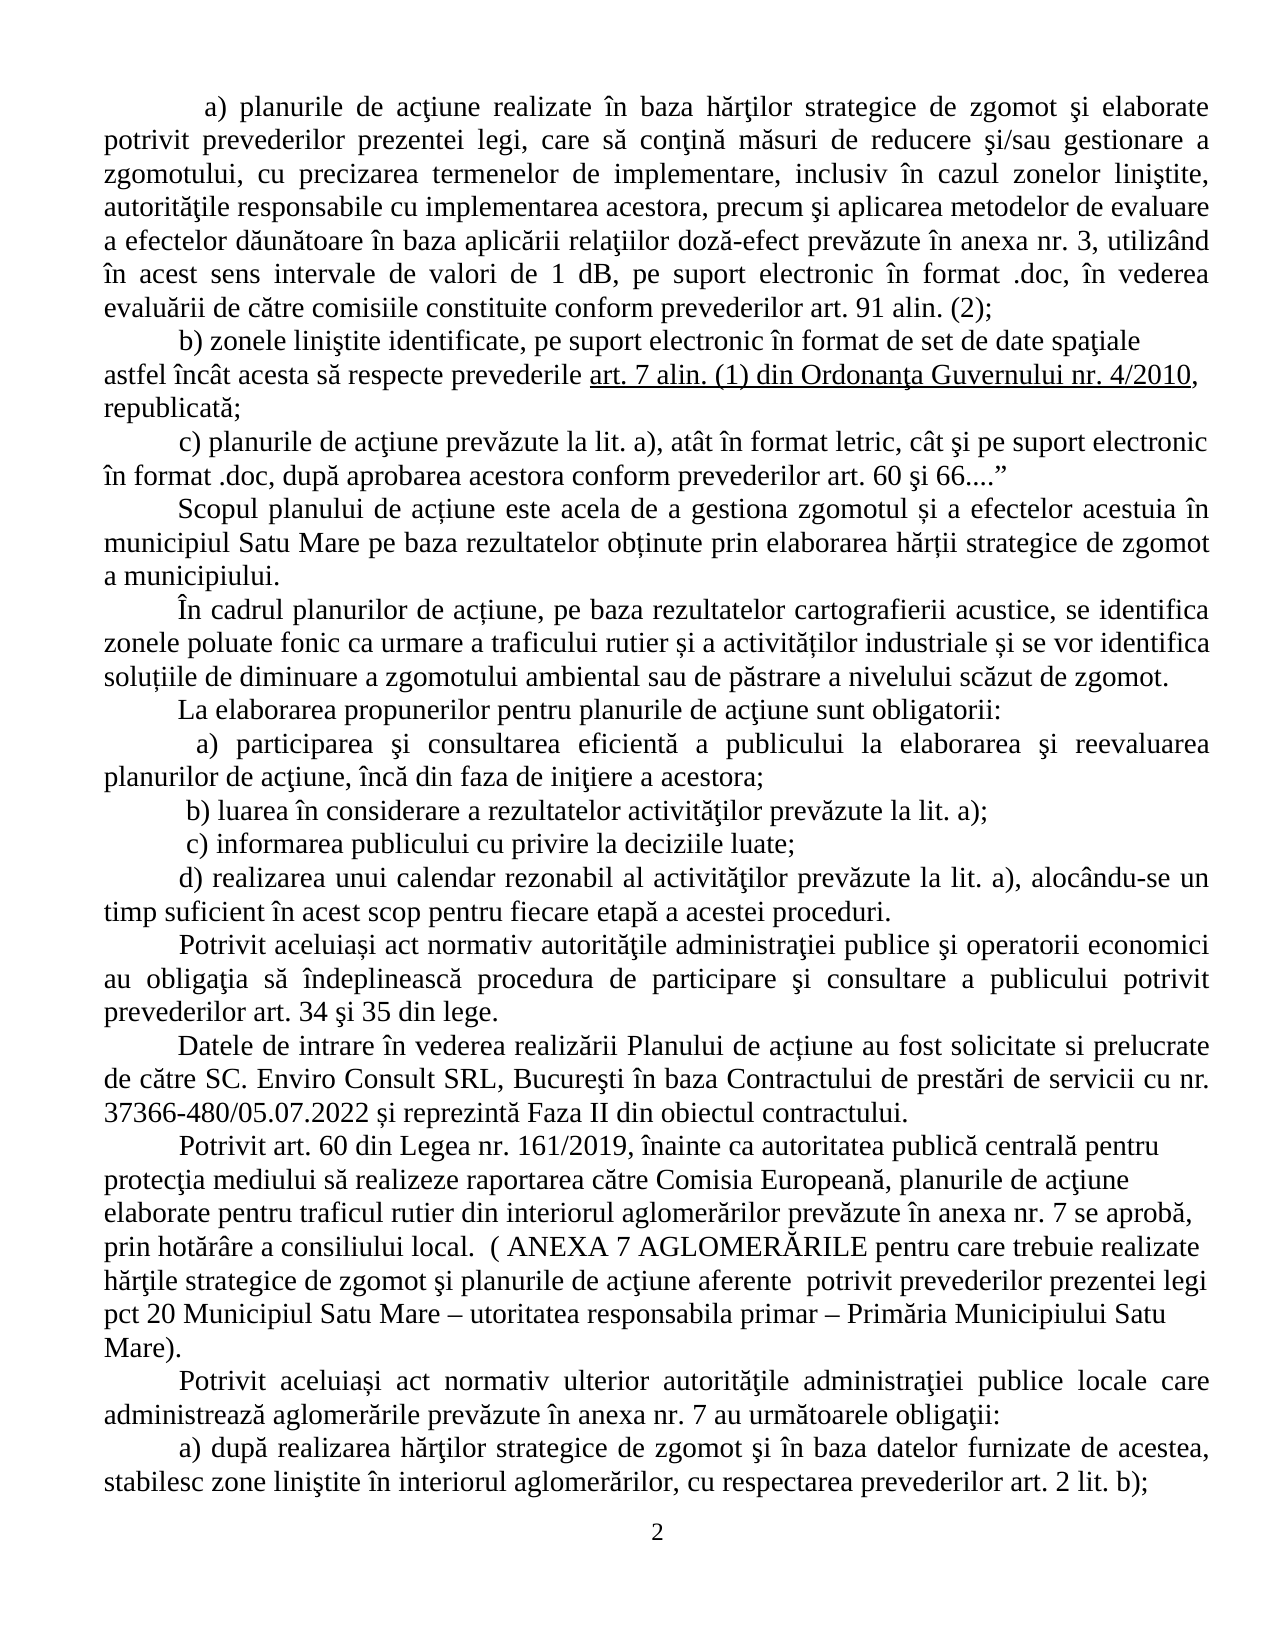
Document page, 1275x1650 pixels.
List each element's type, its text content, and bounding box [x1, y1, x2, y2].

text a) planurile de acţiune realizate în baza hărţilor strategice de zgomot şi elaborate potrivit prevederilor prezentei legi, care să conţină măsuri de reducere şi/sau gestionare a zgomotului, cu precizarea termenelor de implementare, inclusiv în cazul zonelor liniştite, autorităţile responsabile cu implementarea acestora, precum şi aplicarea metodelor de evaluare a efectelor dăunătoare în baza aplicării relaţiilor doză-efect prevăzute în anexa nr. 3, utilizând în acest sens intervale de valori de 1 dB, pe suport electronic în format .doc, în vederea evaluării de către comisiile constituite conform prevederilor art. 91 alin. (2); [103, 89, 1211, 323]
text b) luarea în considerare a rezultatelor activităţilor prevăzute la lit. a); [103, 793, 1211, 827]
text pct 20 Municipiul Satu Mare – utoritatea responsabila primar – Primăria Municipiului Satu Mare). [103, 1296, 1211, 1363]
text Potrivit aceluiași act normativ ulterior autorităţile administraţiei publice locale care administrează aglomerările prevăzute în anexa nr. 7 au următoarele obligaţii: [103, 1363, 1211, 1430]
text a) participarea şi consultarea eficientă a publicului la elaborarea şi reevaluarea planurilor de acţiune, încă din faza de iniţiere a acestora; [103, 726, 1211, 793]
text La elaborarea propunerilor pentru planurile de acţiune sunt obligatorii: [103, 692, 1211, 726]
text În cadrul planurilor de acțiune, pe baza rezultatelor cartografierii acustice, se identifica zonele poluate fonic ca urmare a traficului rutier și a activităților industriale și se vor identifica soluțiile de diminuare a zgomotului ambiental sau de păstrare a nivelului scăzut de zgomot. [103, 592, 1211, 692]
text a) după realizarea hărţilor strategice de zgomot şi în baza datelor furnizate de acestea, stabilesc zone liniştite în interiorul aglomerărilor, cu respectarea prevederilor art. 2 lit. b); [103, 1430, 1211, 1497]
text Potrivit aceluiași act normativ autorităţile administraţiei publice şi operatorii economici au obligaţia să îndeplinească procedura de participare şi consultare a publicului potrivit prevederilor art. 34 şi 35 din lege. [103, 927, 1211, 1028]
text c) planurile de acţiune prevăzute la lit. a), atât în format letric, cât şi pe suport electronic în format .doc, după aprobarea acestora conform prevederilor art. 60 şi 66....” [103, 424, 1211, 491]
text c) informarea publicului cu privire la deciziile luate; [103, 827, 1211, 860]
text Datele de intrare în vederea realizării Planului de acțiune au fost solicitate si prelucrate de către SC. Enviro Consult SRL, Bucureşti în baza Contractului de prestări de servicii cu nr. 37366-480/05.07.2022 și reprezintă Faza II din obiectul contractului. [103, 1028, 1211, 1128]
text b) zonele liniştite identificate, pe suport electronic în format de set de date spaţiale astfel încât acesta să respecte prevederile <LLNK 12010 4131 303 52>art. 7 alin. (1) din Ordonanţa Guvernului nr. 4/2010, republicată; [103, 323, 1211, 424]
text d) realizarea unui calendar rezonabil al activităţilor prevăzute la lit. a), alocându-se un timp suficient în acest scop pentru fiecare etapă a acestei proceduri. [103, 860, 1211, 927]
text Scopul planului de acțiune este acela de a gestiona zgomotul și a efectelor acestuia în municipiul Satu Mare pe baza rezultatelor obținute prin elaborarea hărții strategice de zgomot a municipiului. [103, 491, 1211, 592]
text Potrivit art. 60 din Legea nr. 161/2019, înainte ca autoritatea publică centrală pentru protecţia mediului să realizeze raportarea către Comisia Europeană, planurile de acţiune elaborate pentru traficul rutier din interiorul aglomerărilor prevăzute în anexa nr. 7 se aprobă, prin hotărâre a consiliului local. ( ANEXA 7 AGLOMERĂRILE pentru care trebuie realizate hărţile strategice de zgomot şi planurile de acţiune aferente potrivit prevederilor prezentei legi [103, 1128, 1211, 1296]
